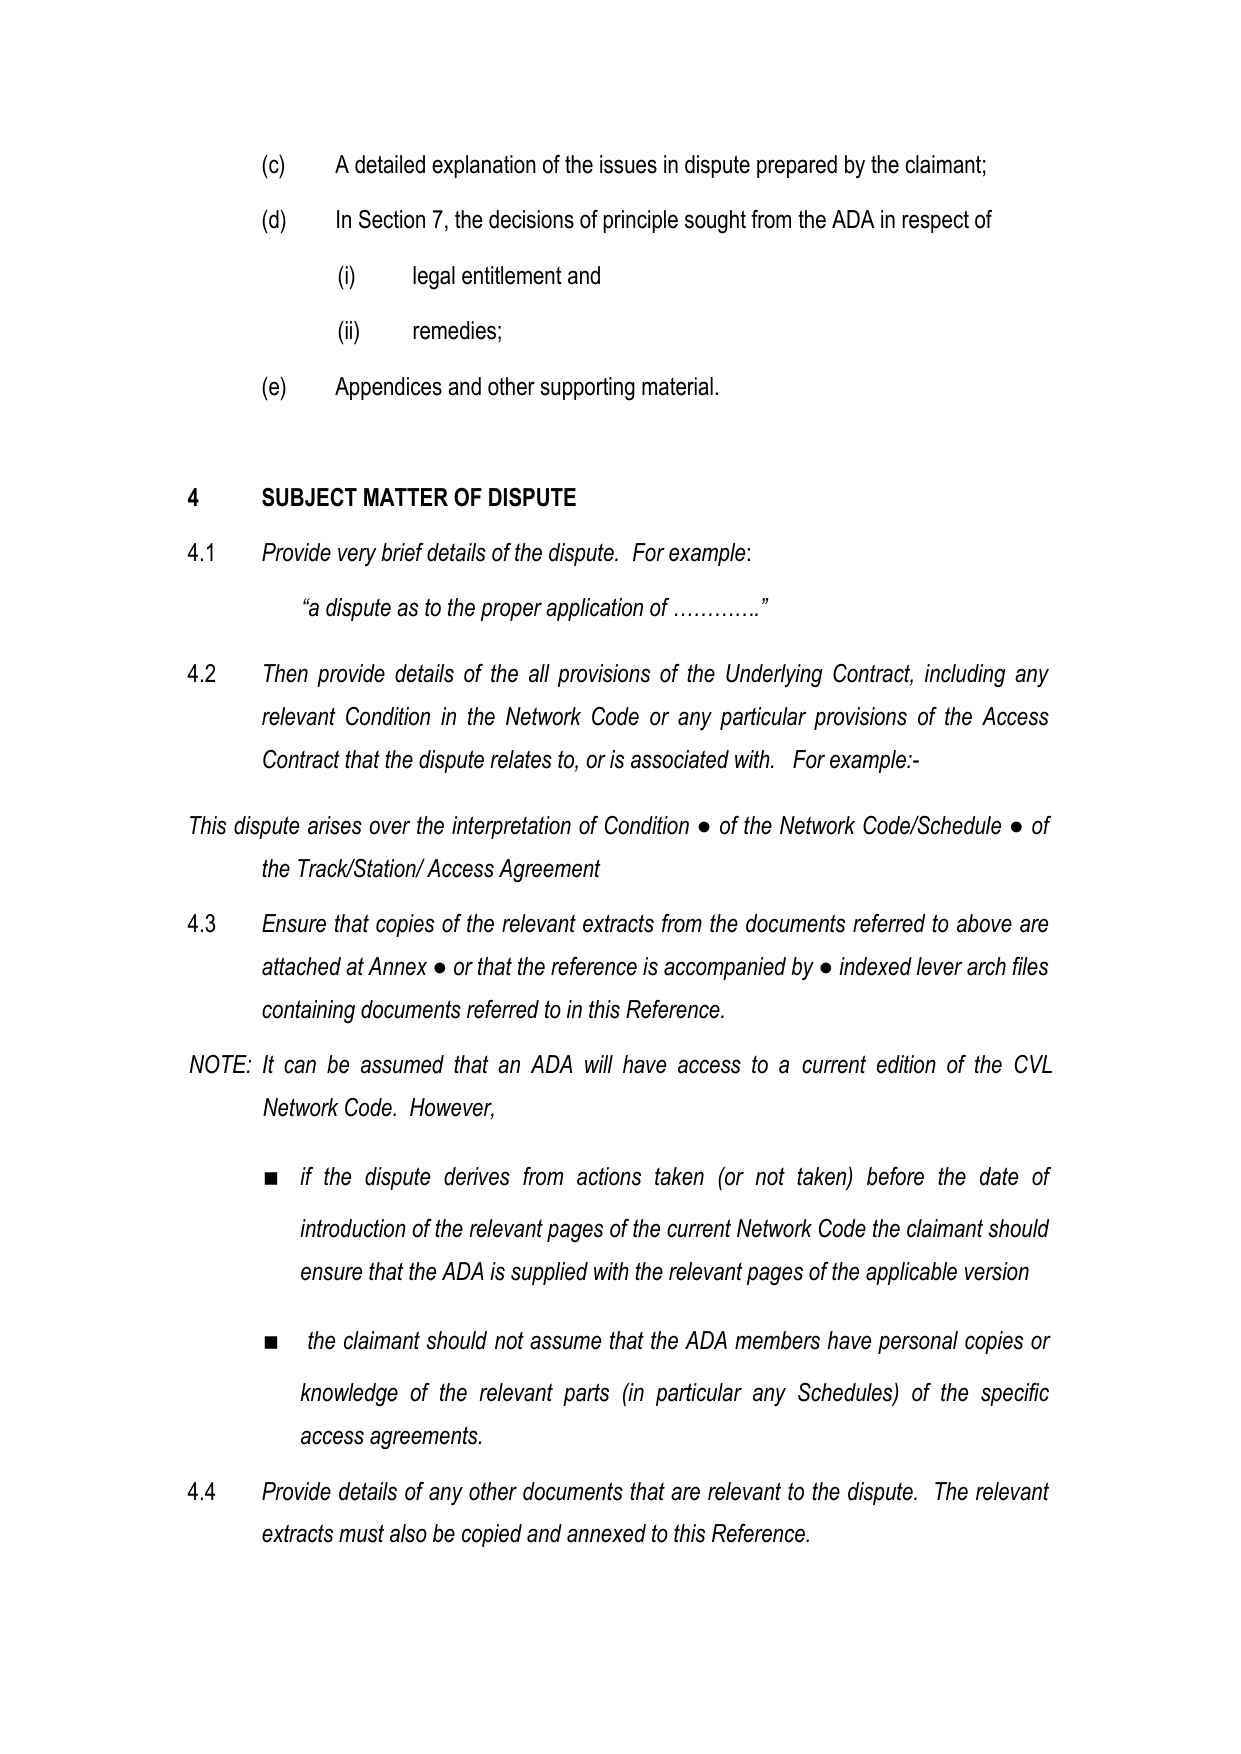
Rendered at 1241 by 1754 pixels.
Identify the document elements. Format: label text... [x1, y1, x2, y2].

text “a dispute as to the proper application of ………….” [261, 593, 1053, 622]
list legal entitlement and [337, 261, 1053, 289]
list Provide very brief details of the dispute. For example: [187, 538, 1053, 567]
list Ensure that copies of the relevant extracts from the documents referred to above are attached at Annex ● or that the reference is accompanied by ● indexed lever arch files containing documents referred to in this Reference. [187, 909, 1053, 1024]
list the claimant should not assume that the ADA members have personal copies or knowledge of the relevant parts (in particular any Schedules) of the specific access agreements. [262, 1313, 1053, 1450]
list if the dispute derives from actions taken (or not taken) before the date of introduction of the relevant pages of the current Network Code the claimant should ensure that the ADA is supplied with the relevant pages of the applicable version [262, 1149, 1053, 1286]
text This dispute arises over the interpretation of Condition ● of the Network Code/Schedule ● of the Track/Station/ Access Agreement [187, 811, 1053, 882]
list In Section 7, the decisions of principle sought from the ADA in respect of [261, 205, 1053, 234]
list Then provide details of the all provisions of the Underlying Contract, including any relevant Condition in the Network Code or any particular provisions of the Access Contract that the dispute relates to, or is associated with. For example:- [187, 659, 1053, 774]
list remedies; [337, 316, 1053, 345]
list SUBJECT MATTER OF DISPUTE [187, 482, 1053, 511]
text NOTE: It can be assumed that an ADA will have access to a current edition of the CVL Network Code. However, [189, 1050, 1053, 1122]
list Provide details of any other documents that are relevant to the dispute. The relevant extracts must also be copied and annexed to this Reference. [187, 1476, 1053, 1548]
list A detailed explanation of the issues in dispute prepared by the claimant; [261, 150, 1053, 179]
list Appendices and other supporting material. [261, 372, 1053, 400]
